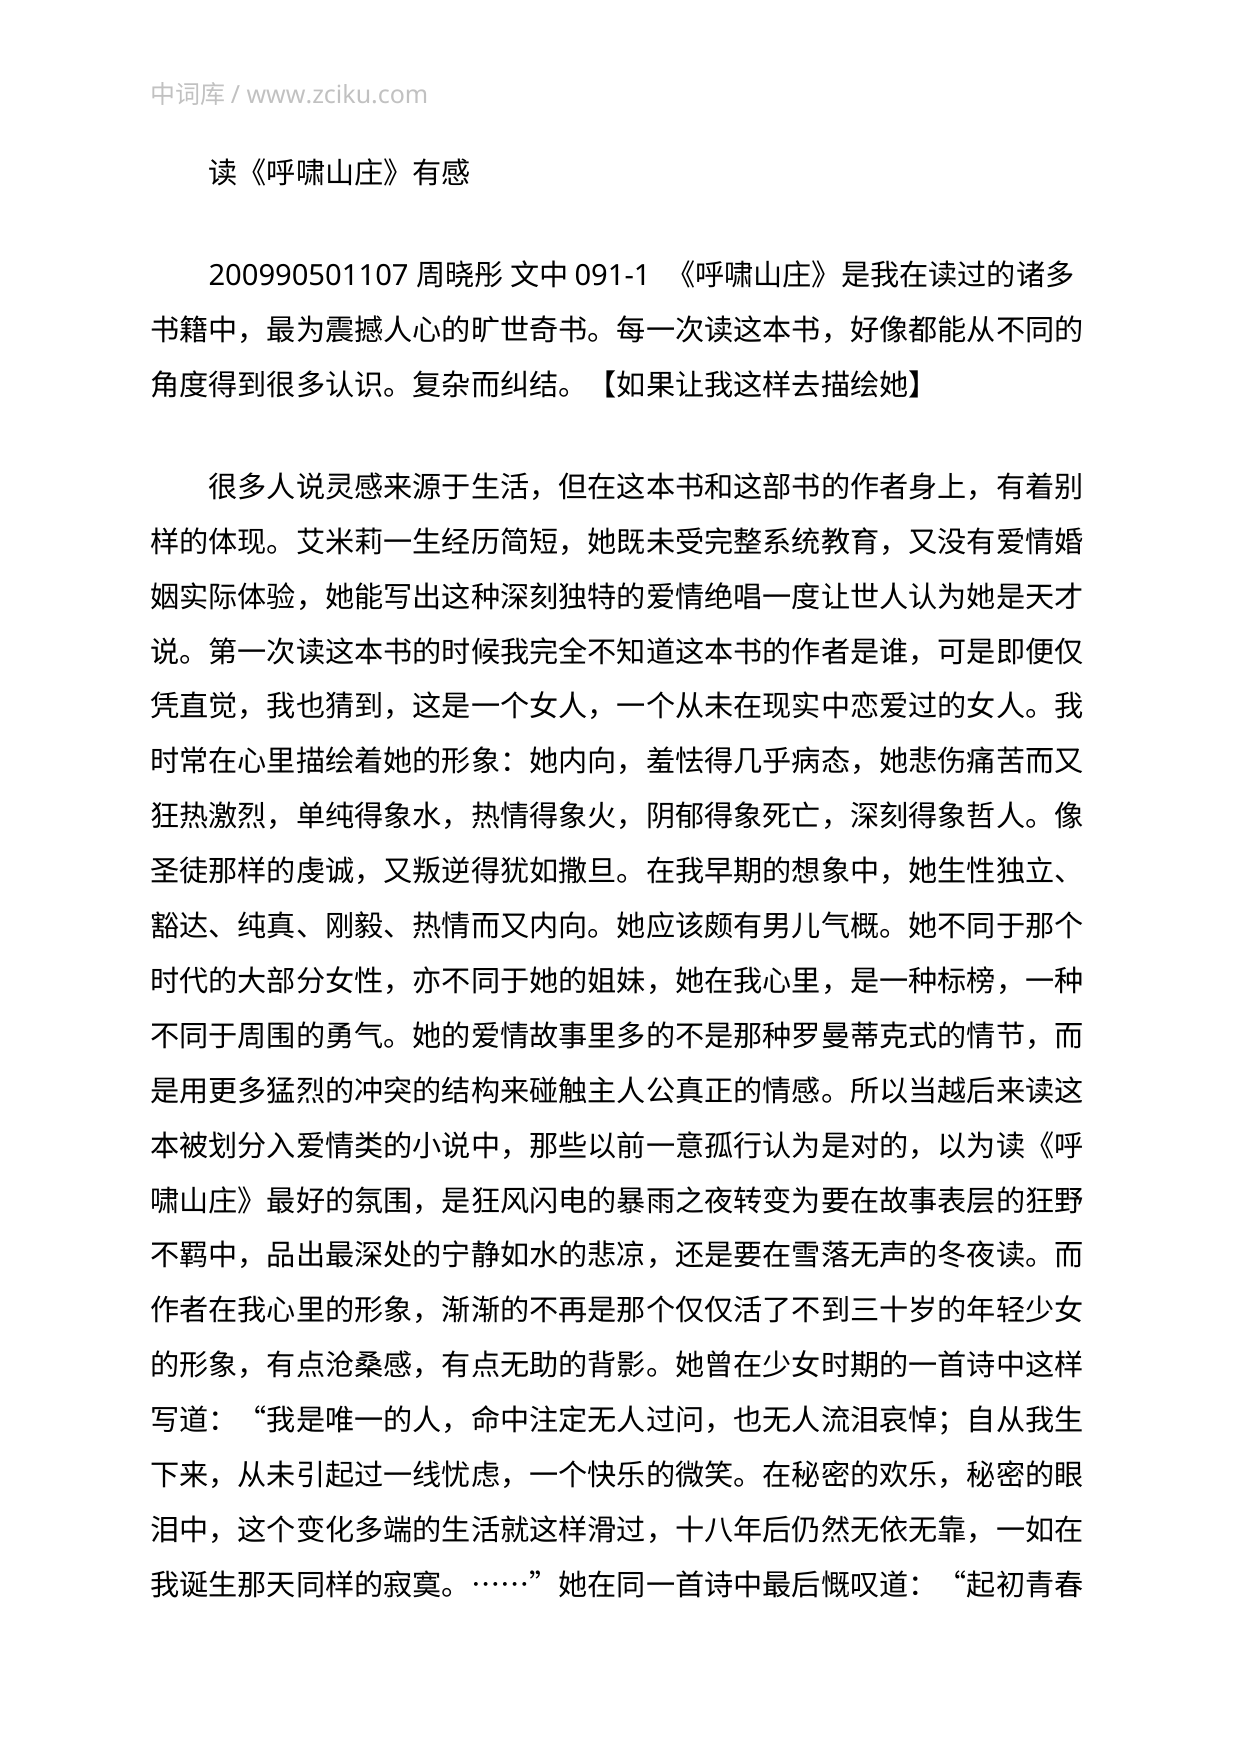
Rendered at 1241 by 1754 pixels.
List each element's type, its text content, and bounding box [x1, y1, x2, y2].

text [150, 463, 1090, 1604]
text 200990501107 周晓彤 文中091-1 《呼啸山庄》是我在读过的诸多书籍中，最为震撼人心的旷世奇书。每一次读这本书，好像都能从不同的角度得到很多认识。复杂而纠结。【如果让我这样去描绘她】 [150, 252, 1090, 404]
text 读《呼啸山庄》有感 [150, 150, 1090, 192]
